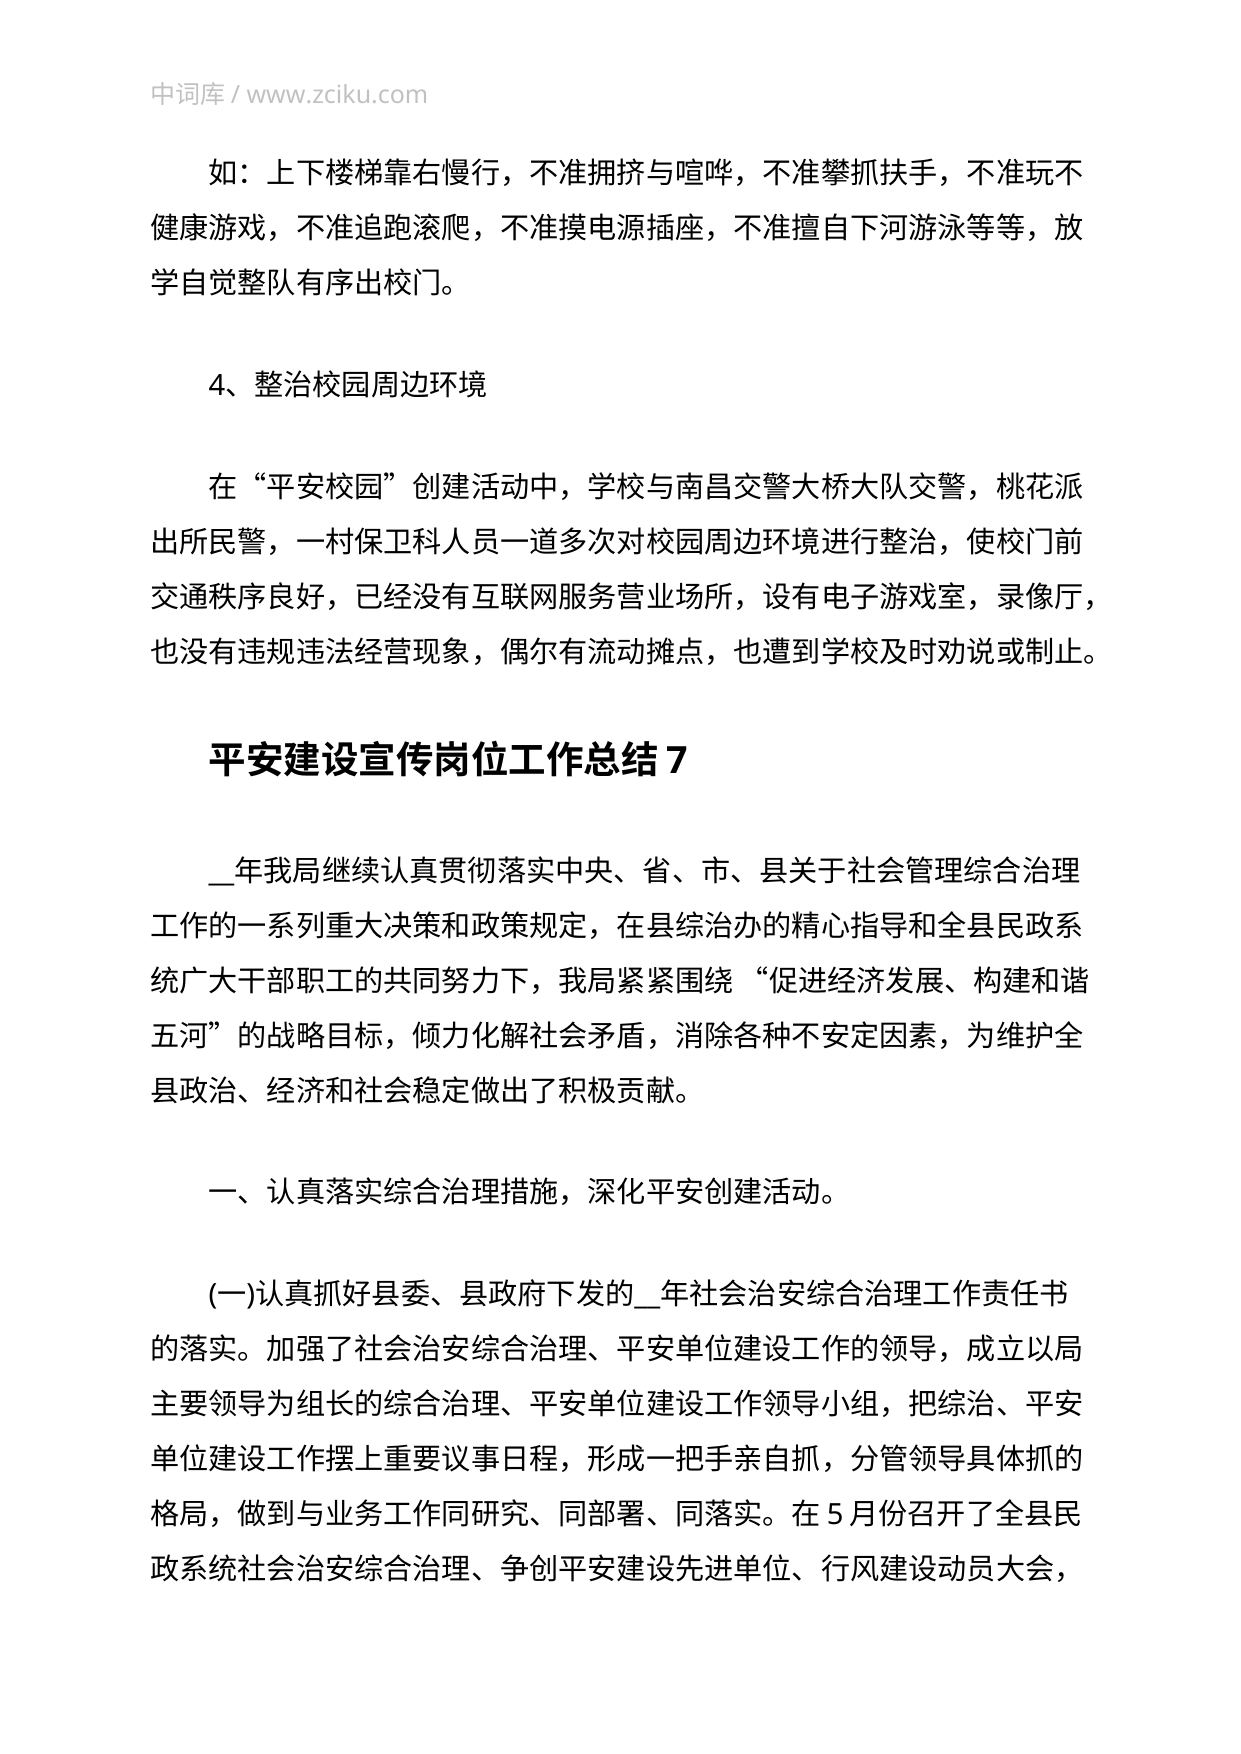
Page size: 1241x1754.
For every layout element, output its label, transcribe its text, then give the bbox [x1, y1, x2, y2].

text 如：上下楼梯靠右慢行，不准拥挤与喧哗，不准攀抓扶手，不准玩不健康游戏，不准追跑滚爬，不准摸电源插座，不准擅自下河游泳等等，放学自觉整队有序出校门。 [150, 150, 1090, 302]
text 4、整治校园周边环境 [150, 362, 1090, 404]
text 平安建设宣传岗位工作总结7 [150, 730, 1090, 784]
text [150, 1271, 1090, 1588]
text __年我局继续认真贯彻落实中央、省、市、县关于社会管理综合治理工作的一系列重大决策和政策规定，在县综治办的精心指导和全县民政系统广大干部职工的共同努力下，我局紧紧围绕 “促进经济发展、构建和谐五河”的战略目标，倾力化解社会矛盾，消除各种不安定因素，为维护全县政治、经济和社会稳定做出了积极贡献。 [150, 848, 1090, 1109]
text 一、认真落实综合治理措施，深化平安创建活动。 [150, 1169, 1090, 1211]
text 在“平安校园”创建活动中，学校与南昌交警大桥大队交警，桃花派出所民警，一村保卫科人员一道多次对校园周边环境进行整治，使校门前交通秩序良好，已经没有互联网服务营业场所，设有电子游戏室，录像厅，也没有违规违法经营现象，偶尔有流动摊点，也遭到学校及时劝说或制止。 [150, 463, 1090, 671]
